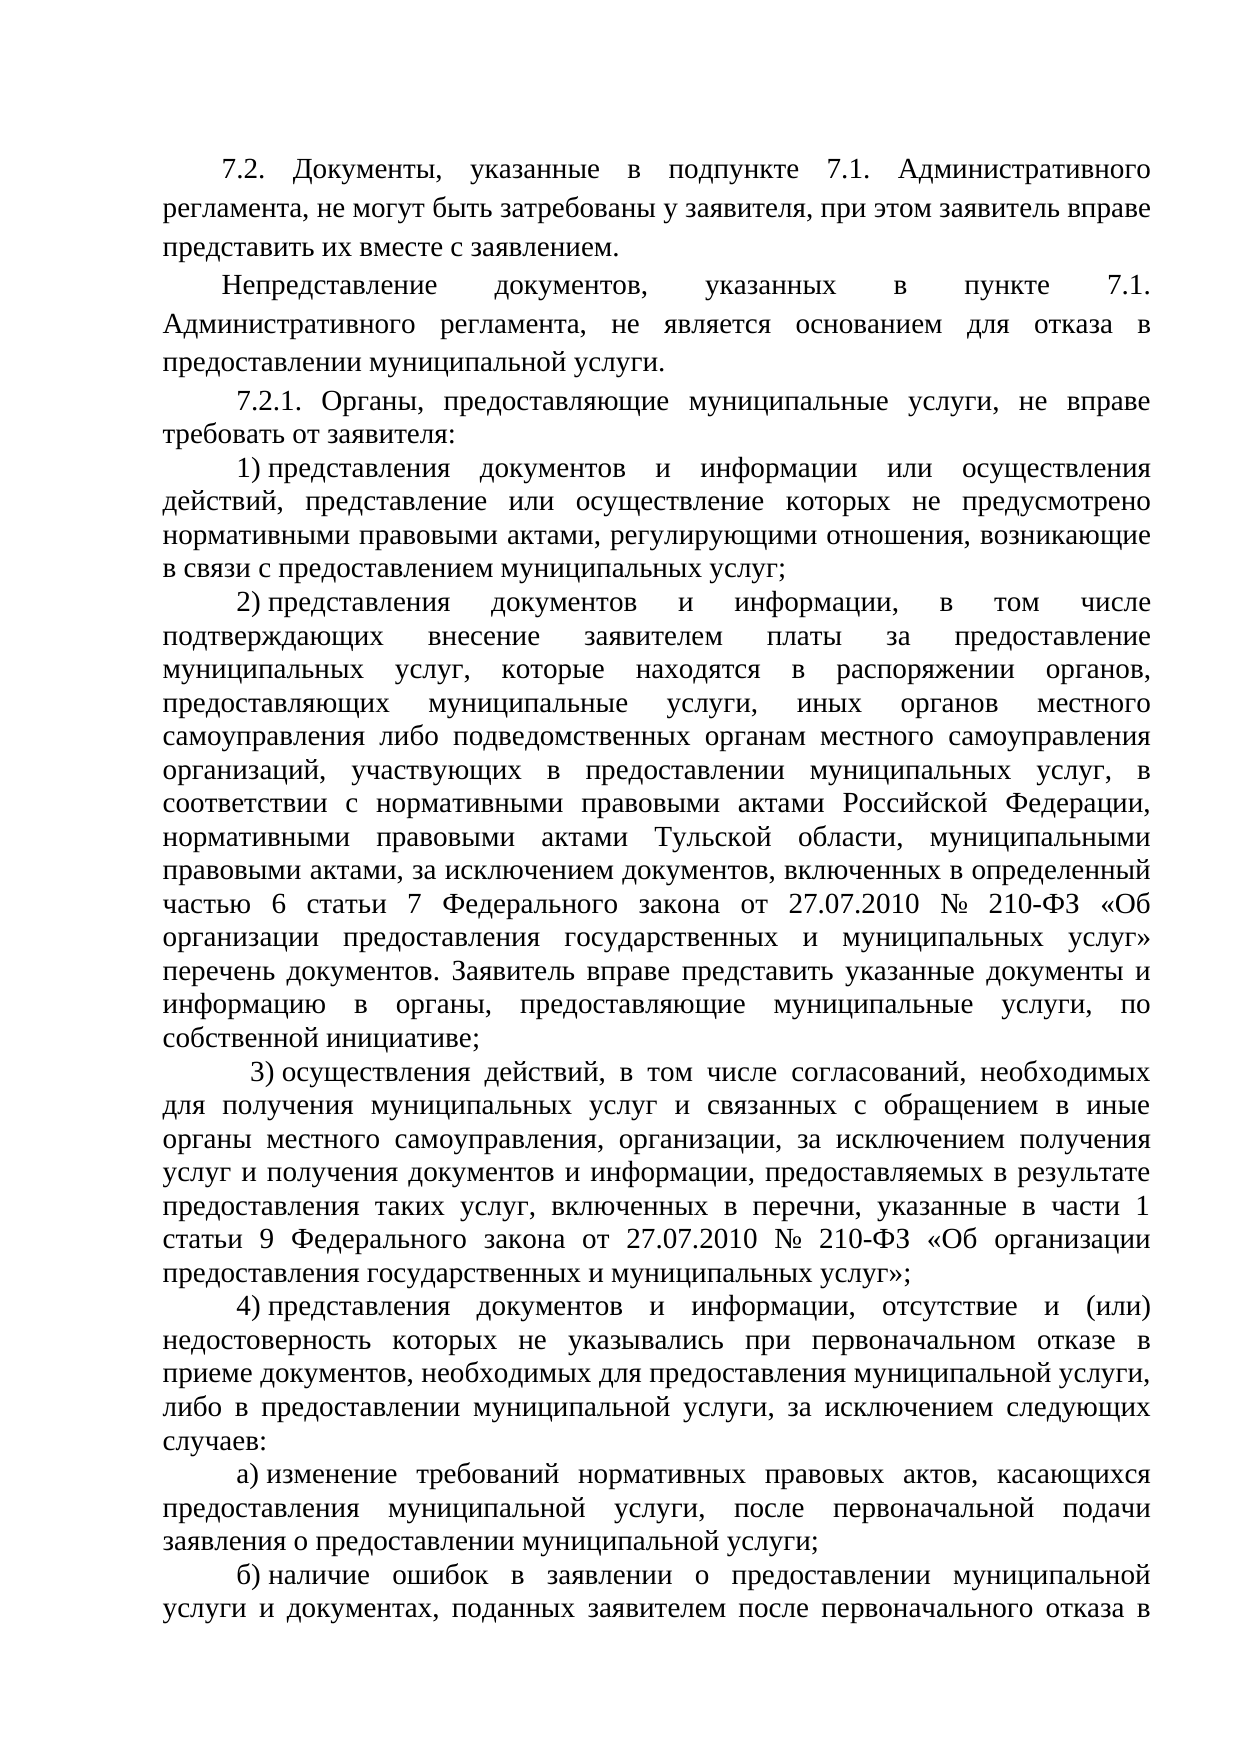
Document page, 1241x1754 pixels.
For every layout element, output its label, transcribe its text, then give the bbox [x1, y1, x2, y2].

text 7.2. Документы, указанные в подпункте 7.1. Административного регламента, не могут быть затребованы у заявителя, при этом заявитель вправе представить их вместе с заявлением. [162, 152, 1152, 262]
text 2) представления документов и информации, в том числе подтверждающих внесение заявителем платы за предоставление муниципальных услуг, которые находятся в распоряжении органов, предоставляющих муниципальные услуги, иных органов местного самоуправления либо подведомственных органам местного самоуправления организаций, участвующих в предоставлении муниципальных услуг, в соответствии с нормативными правовыми актами Российской Федерации, нормативными правовыми актами Тульской области, муниципальными правовыми актами, за исключением документов, включенных в определенный частью 6 статьи 7 Федерального закона от 27.07.2010 № 210-ФЗ «Об организации предоставления государственных и муниципальных услуг» перечень документов. Заявитель вправе представить указанные документы и информацию в органы, предоставляющие муниципальные услуги, по собственной инициативе; [162, 584, 1152, 1054]
text Непредставление документов, указанных в пункте 7.1. Административного регламента, не является основанием для отказа в предоставлении муниципальной услуги. [162, 267, 1152, 378]
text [162, 1557, 1152, 1624]
text 4) представления документов и информации, отсутствие и (или) недостоверность которых не указывались при первоначальном отказе в приеме документов, необходимых для предоставления муниципальной услуги, либо в предоставлении муниципальной услуги, за исключением следующих случаев: [162, 1288, 1152, 1456]
text а) изменение требований нормативных правовых актов, касающихся предоставления муниципальной услуги, после первоначальной подачи заявления о предоставлении муниципальной услуги; [162, 1456, 1152, 1557]
text 7.2.1. Органы, предоставляющие муниципальные услуги, не вправе требовать от заявителя: [162, 383, 1152, 450]
text 3) осуществления действий, в том числе согласований, необходимых для получения муниципальных услуг и связанных с обращением в иные органы местного самоуправления, организации, за исключением получения услуг и получения документов и информации, предоставляемых в результате предоставления таких услуг, включенных в перечни, указанные в части 1 статьи 9 Федерального закона от 27.07.2010 № 210-ФЗ «Об организации предоставления государственных и муниципальных услуг»; [162, 1054, 1152, 1288]
text 1) представления документов и информации или осуществления действий, представление или осуществление которых не предусмотрено нормативными правовыми актами, регулирующими отношения, возникающие в связи с предоставлением муниципальных услуг; [162, 450, 1152, 584]
